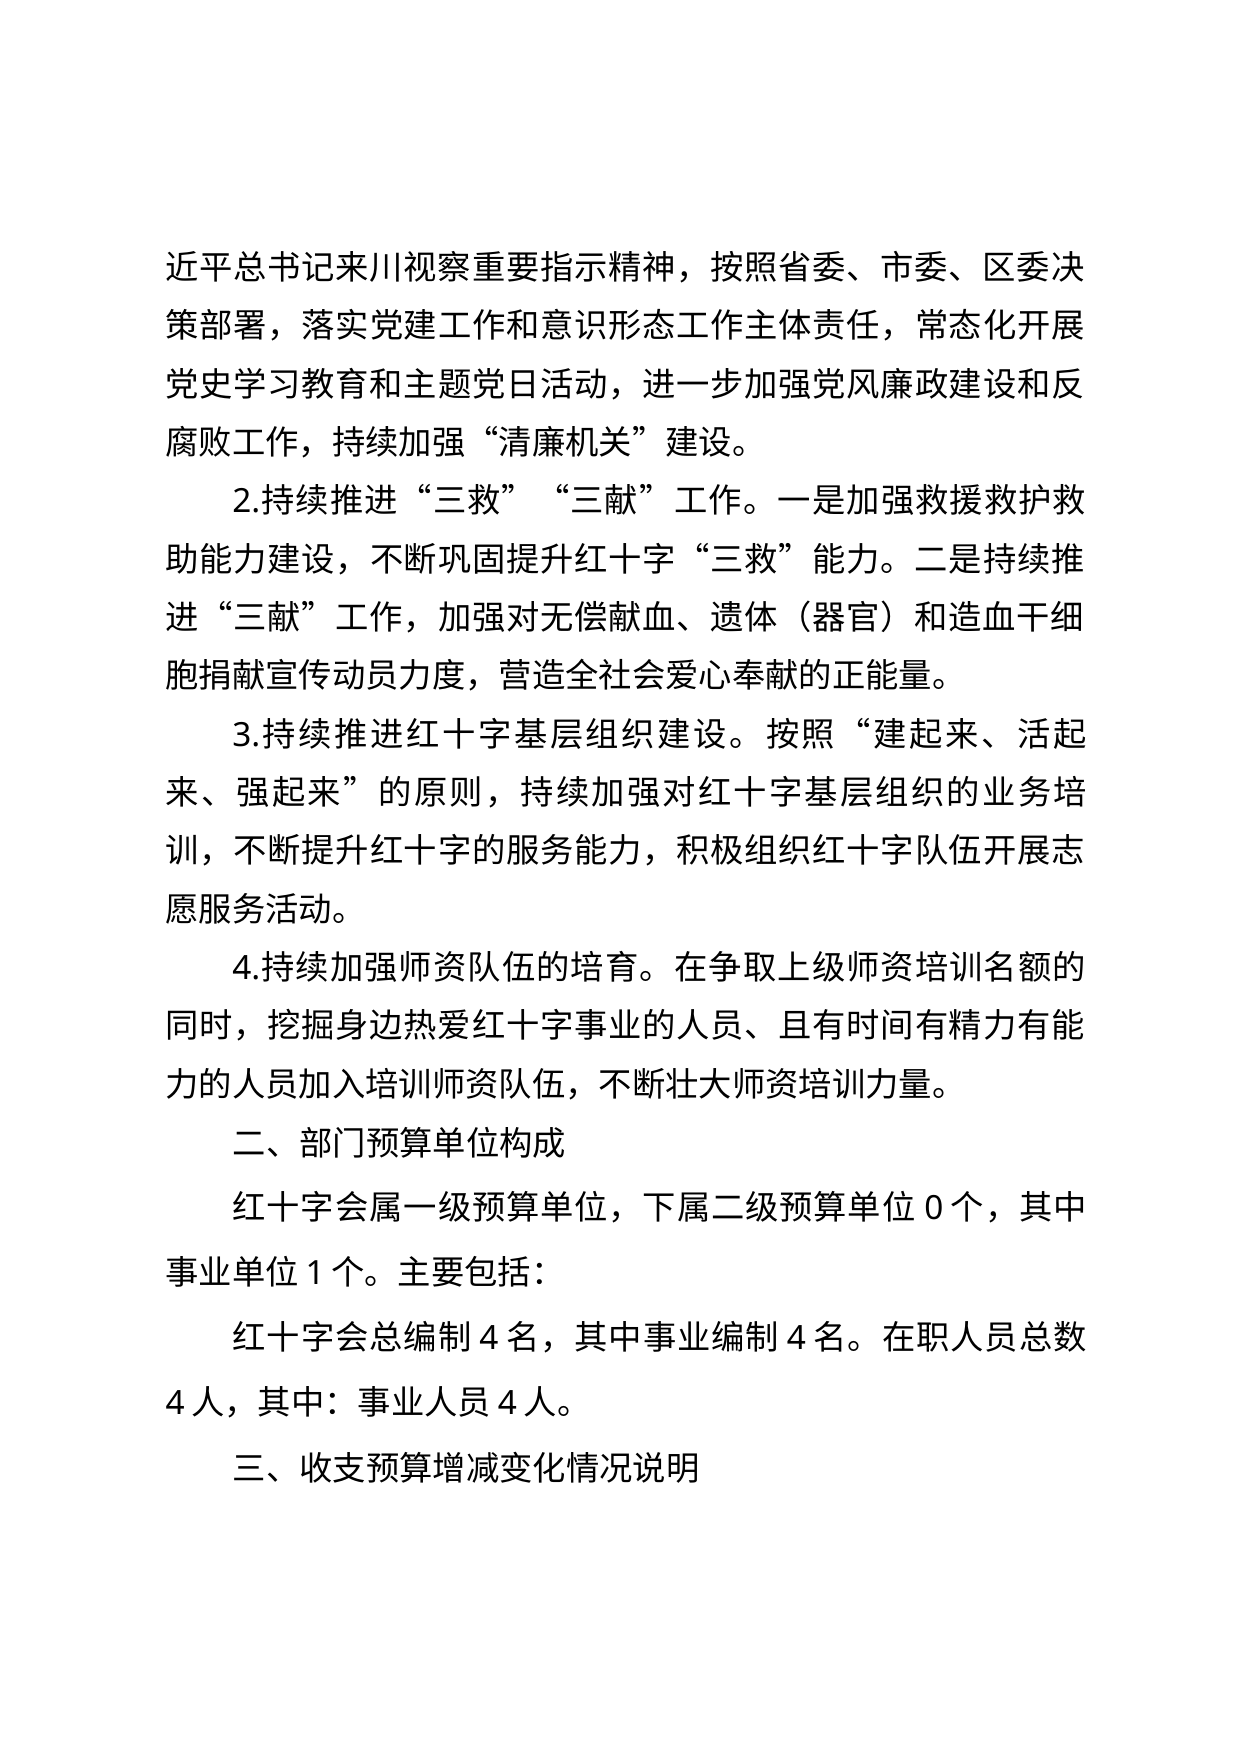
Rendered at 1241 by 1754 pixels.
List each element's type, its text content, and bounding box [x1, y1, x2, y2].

list 4.持续加强师资队伍的培育。在争取上级师资培训名额的同时，挖掘身边热爱红十字事业的人员、且有时间有精力有能力的人员加入培训师资队伍，不断壮大师资培训力量。 [165, 933, 1087, 1108]
text 红十字会总编制4名，其中事业编制4名。在职人员总数4人，其中：事业人员4人。 [165, 1303, 1087, 1433]
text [165, 233, 1087, 466]
text 红十字会属一级预算单位，下属二级预算单位0个，其中事业单位1个。主要包括： [165, 1173, 1087, 1303]
text 3.持续推进红十字基层组织建设。按照“建起来、活起来、强起来”的原则，持续加强对红十字基层组织的业务培训，不断提升红十字的服务能力，积极组织红十字队伍开展志愿服务活动。 [165, 699, 1087, 933]
text 二、部门预算单位构成 [165, 1108, 1087, 1173]
text 2.持续推进“三救”“三献”工作。一是加强救援救护救助能力建设，不断巩固提升红十字“三救”能力。二是持续推进“三献”工作，加强对无偿献血、遗体（器官）和造血干细胞捐献宣传动员力度，营造全社会爱心奉献的正能量。 [165, 466, 1087, 699]
text 三、收支预算增减变化情况说明 [165, 1433, 1087, 1498]
